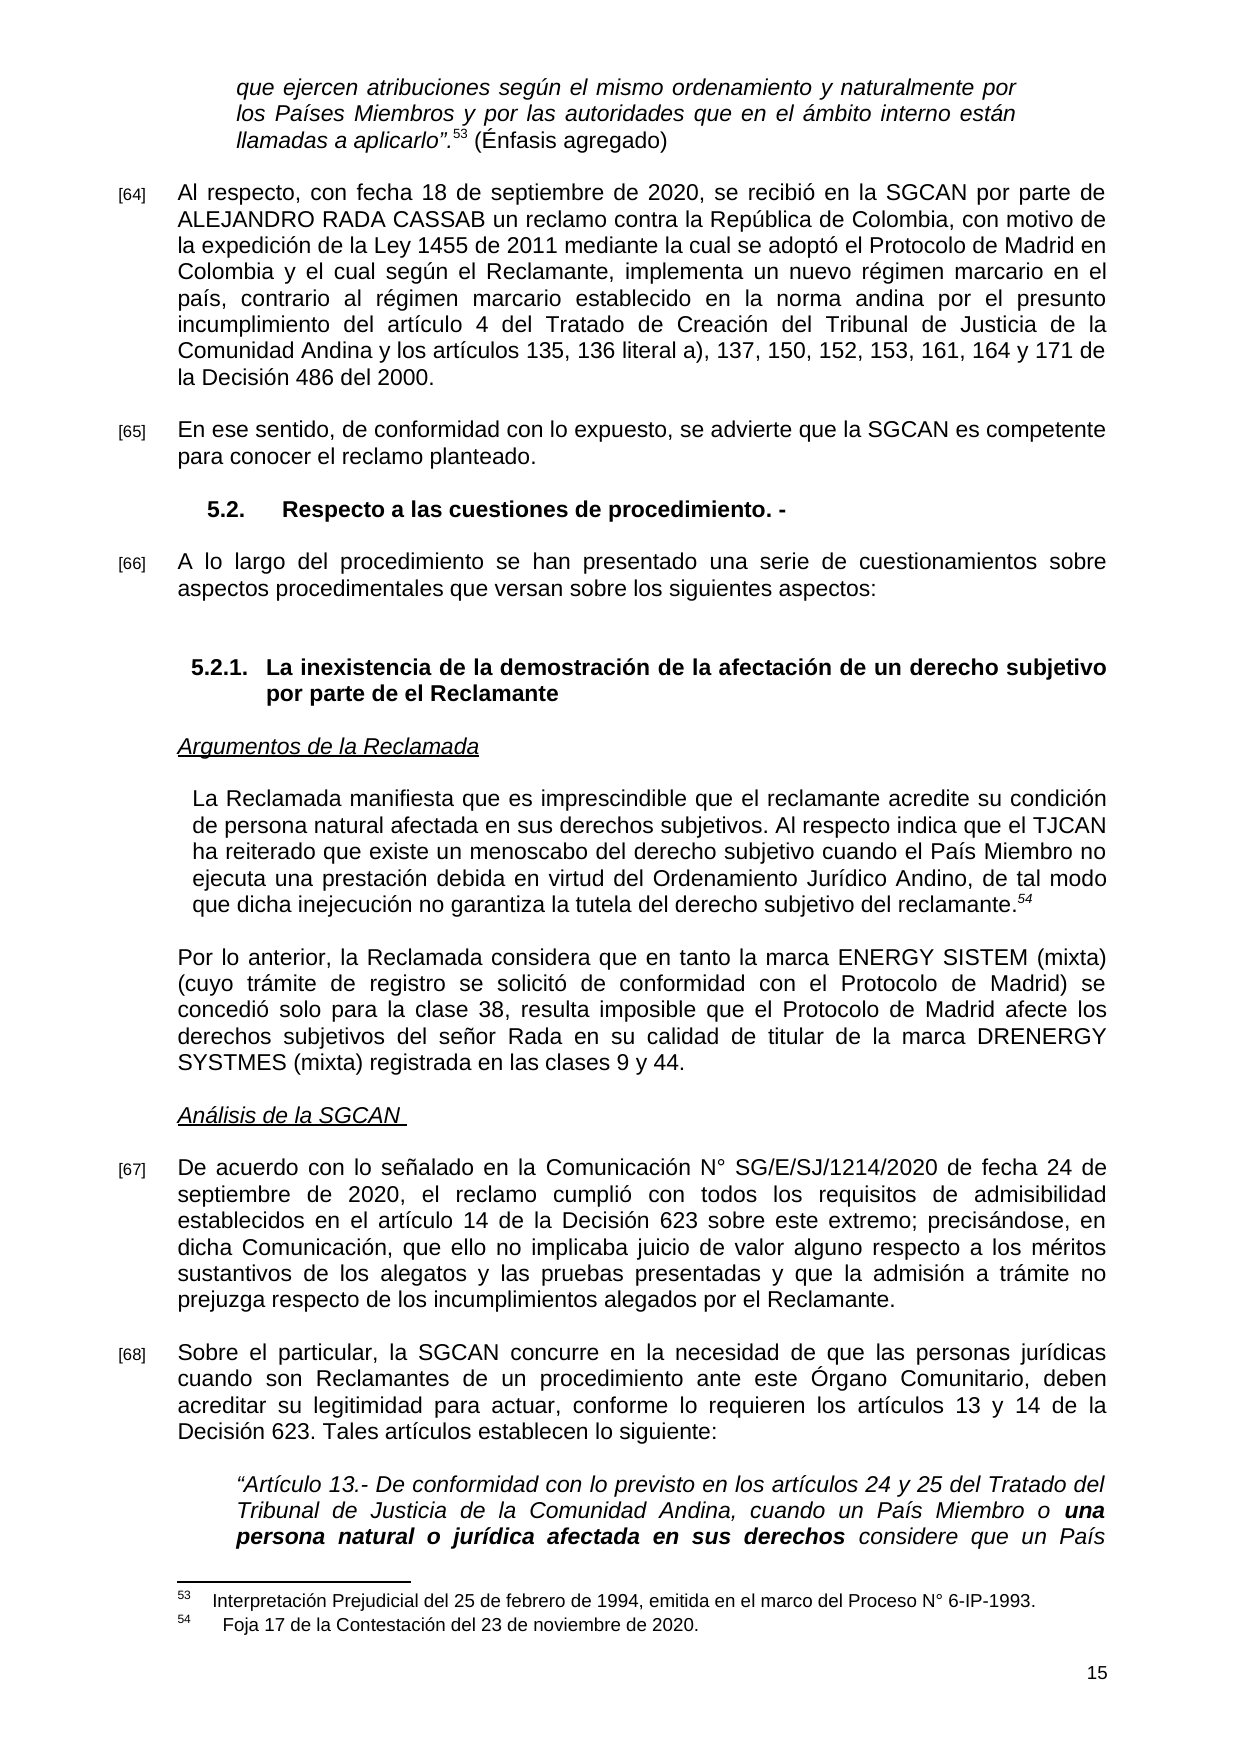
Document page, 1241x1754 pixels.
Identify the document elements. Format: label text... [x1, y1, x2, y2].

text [236, 74, 1019, 153]
list En ese sentido, de conformidad con lo expuesto, se advierte que la SGCAN es competente para conocer el reclamo planteado. [118, 416, 1107, 469]
list De acuerdo con lo señalado en la Comunicación N° SG/E/SJ/1214/2020 de fecha 24 de septiembre de 2020, el reclamo cumplió con todos los requisitos de admisibilidad establecidos en el artículo 14 de la Decisión 623 sobre este extremo; precisándose, en dicha Comunicación, que ello no implicaba juicio de valor alguno respecto a los méritos sustantivos de los alegatos y las pruebas presentadas y que la admisión a trámite no prejuzga respecto de los incumplimientos alegados por el Reclamante. [118, 1154, 1107, 1312]
list Análisis de la SGCAN [177, 1102, 1107, 1128]
list A lo largo del procedimiento se han presentado una serie de cuestionamientos sobre aspectos procedimentales que versan sobre los siguientes aspectos: [118, 548, 1107, 601]
list Sobre el particular, la SGCAN concurre en la necesidad de que las personas jurídicas cuando son Reclamantes de un procedimiento ante este Órgano Comunitario, deben acreditar su legitimidad para actuar, conforme lo requieren los artículos 13 y 14 de la Decisión 623. Tales artículos establecen lo siguiente: [118, 1339, 1107, 1444]
text Por lo anterior, la Reclamada considera que en tanto la marca ENERGY SISTEM (mixta) (cuyo trámite de registro se solicitó de conformidad con el Protocolo de Madrid) se concedió solo para la clase 38, resulta imposible que el Protocolo de Madrid afecte los derechos subjetivos del señor Rada en su calidad de titular de la marca DRENERGY SYSTMES (mixta) registrada en las clases 9 y 44. [177, 943, 1107, 1075]
list Argumentos de la Reclamada [177, 733, 1107, 759]
list Al respecto, con fecha 18 de septiembre de 2020, se recibió en la SGCAN por parte de ALEJANDRO RADA CASSAB un reclamo contra la República de Colombia, con motivo de la expedición de la Ley 1455 de 2011 mediante la cual se adoptó el Protocolo de Madrid en Colombia y el cual según el Reclamante, implementa un nuevo régimen marcario en el país, contrario al régimen marcario establecido en la norma andina por el presunto incumplimiento del artículo 4 del Tratado de Creación del Tribunal de Justicia de la Comunidad Andina y los artículos 135, 136 literal a), 137, 150, 152, 153, 161, 164 y 171 de la Decisión 486 del 2000. [118, 179, 1107, 390]
list La inexistencia de la demostración de la afectación de un derecho subjetivo por parte de el Reclamante [191, 654, 1107, 706]
text La Reclamada manifiesta que es imprescindible que el reclamante acredite su condición de persona natural afectada en sus derechos subjetivos. Al respecto indica que el TJCAN ha reiterado que existe un menoscabo del derecho subjetivo cuando el País Miembro no ejecuta una prestación debida en virtud del Ordenamiento Jurídico Andino, de tal modo que dicha inejecución no garantiza la tutela del derecho subjetivo del reclamante. [192, 785, 1107, 917]
list Respecto a las cuestiones de procedimiento. - [207, 496, 1107, 522]
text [236, 1471, 1107, 1550]
